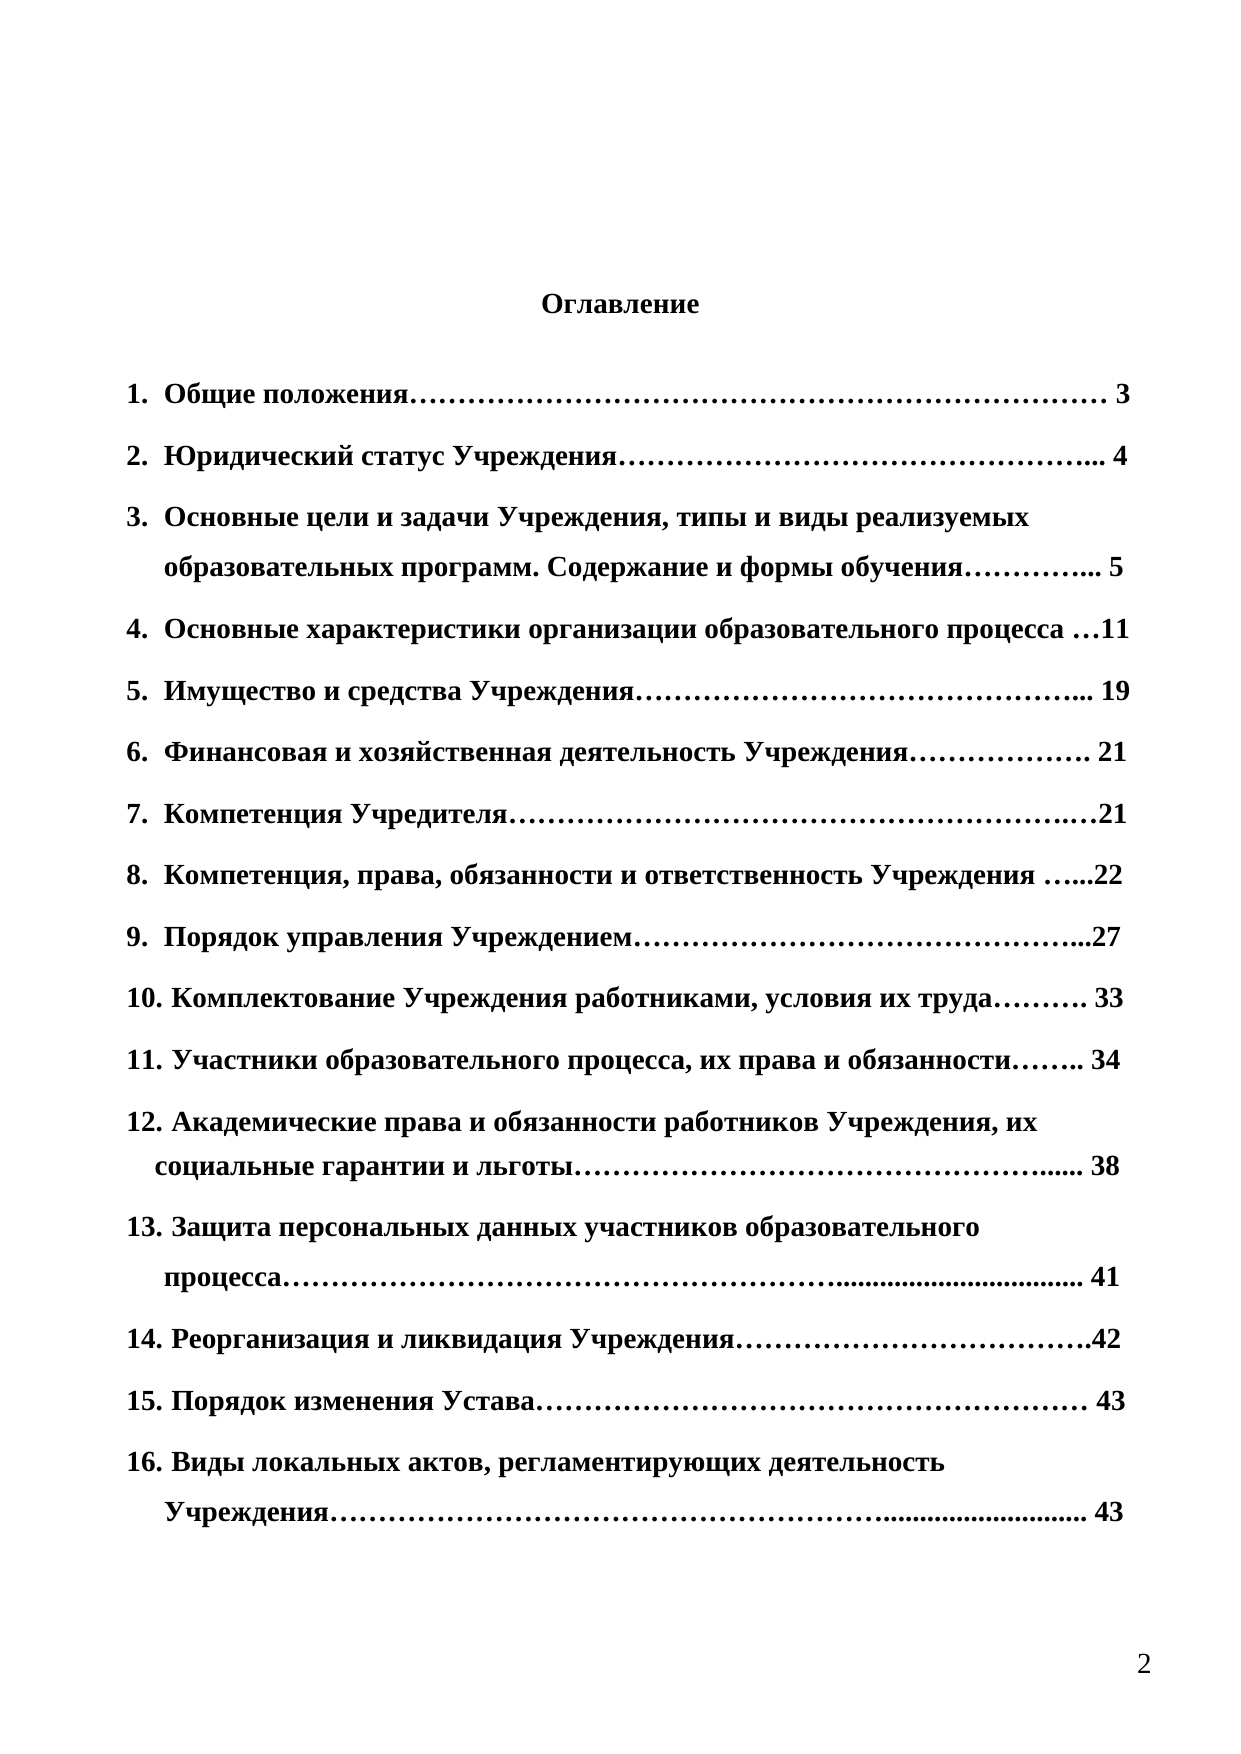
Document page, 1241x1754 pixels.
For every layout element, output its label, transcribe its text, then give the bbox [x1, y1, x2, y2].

list Реорганизация и ликвидация Учреждения……………………………….42 [126, 1321, 1152, 1355]
list Комплектование Учреждения работниками, условия их труда………. 33 [126, 981, 1152, 1014]
list Компетенция, права, обязанности и ответственность Учреждения …...22 [126, 857, 1152, 891]
list Основные цели и задачи Учреждения, типы и виды реализуемых образовательных программ. Содержание и формы обучения…………... 5 [126, 499, 1152, 583]
list Порядок изменения Устава………………………………………………… 43 [126, 1383, 1152, 1416]
list Участники образовательного процесса, их права и обязанности…….. 34 [126, 1042, 1152, 1076]
list Основные характеристики организации образовательного процесса …11 [126, 611, 1152, 645]
list Защита персональных данных участников образовательного процесса………………………………………………….................................. 41 [126, 1209, 1152, 1293]
text социальные гарантии и льготы…………………………………………...... 38 [89, 1148, 1152, 1182]
list Компетенция Учредителя………………………………………………….…21 [126, 796, 1152, 829]
list Имущество и средства Учреждения………………………………………... 19 [126, 673, 1152, 706]
text Оглавление [89, 287, 1152, 320]
list Юридический статус Учреждения…………………………………………... 4 [126, 438, 1152, 471]
list Виды локальных актов, регламентирующих деятельность Учреждения…………………………………………………............................ 43 [126, 1444, 1152, 1528]
list Финансовая и хозяйственная деятельность Учреждения………………. 21 [126, 734, 1152, 768]
list Общие положения……………………………………………………………… 3 [126, 376, 1152, 410]
list Порядок управления Учреждением………………………………………...27 [126, 919, 1152, 952]
list Академические права и обязанности работников Учреждения, их [126, 1104, 1152, 1137]
